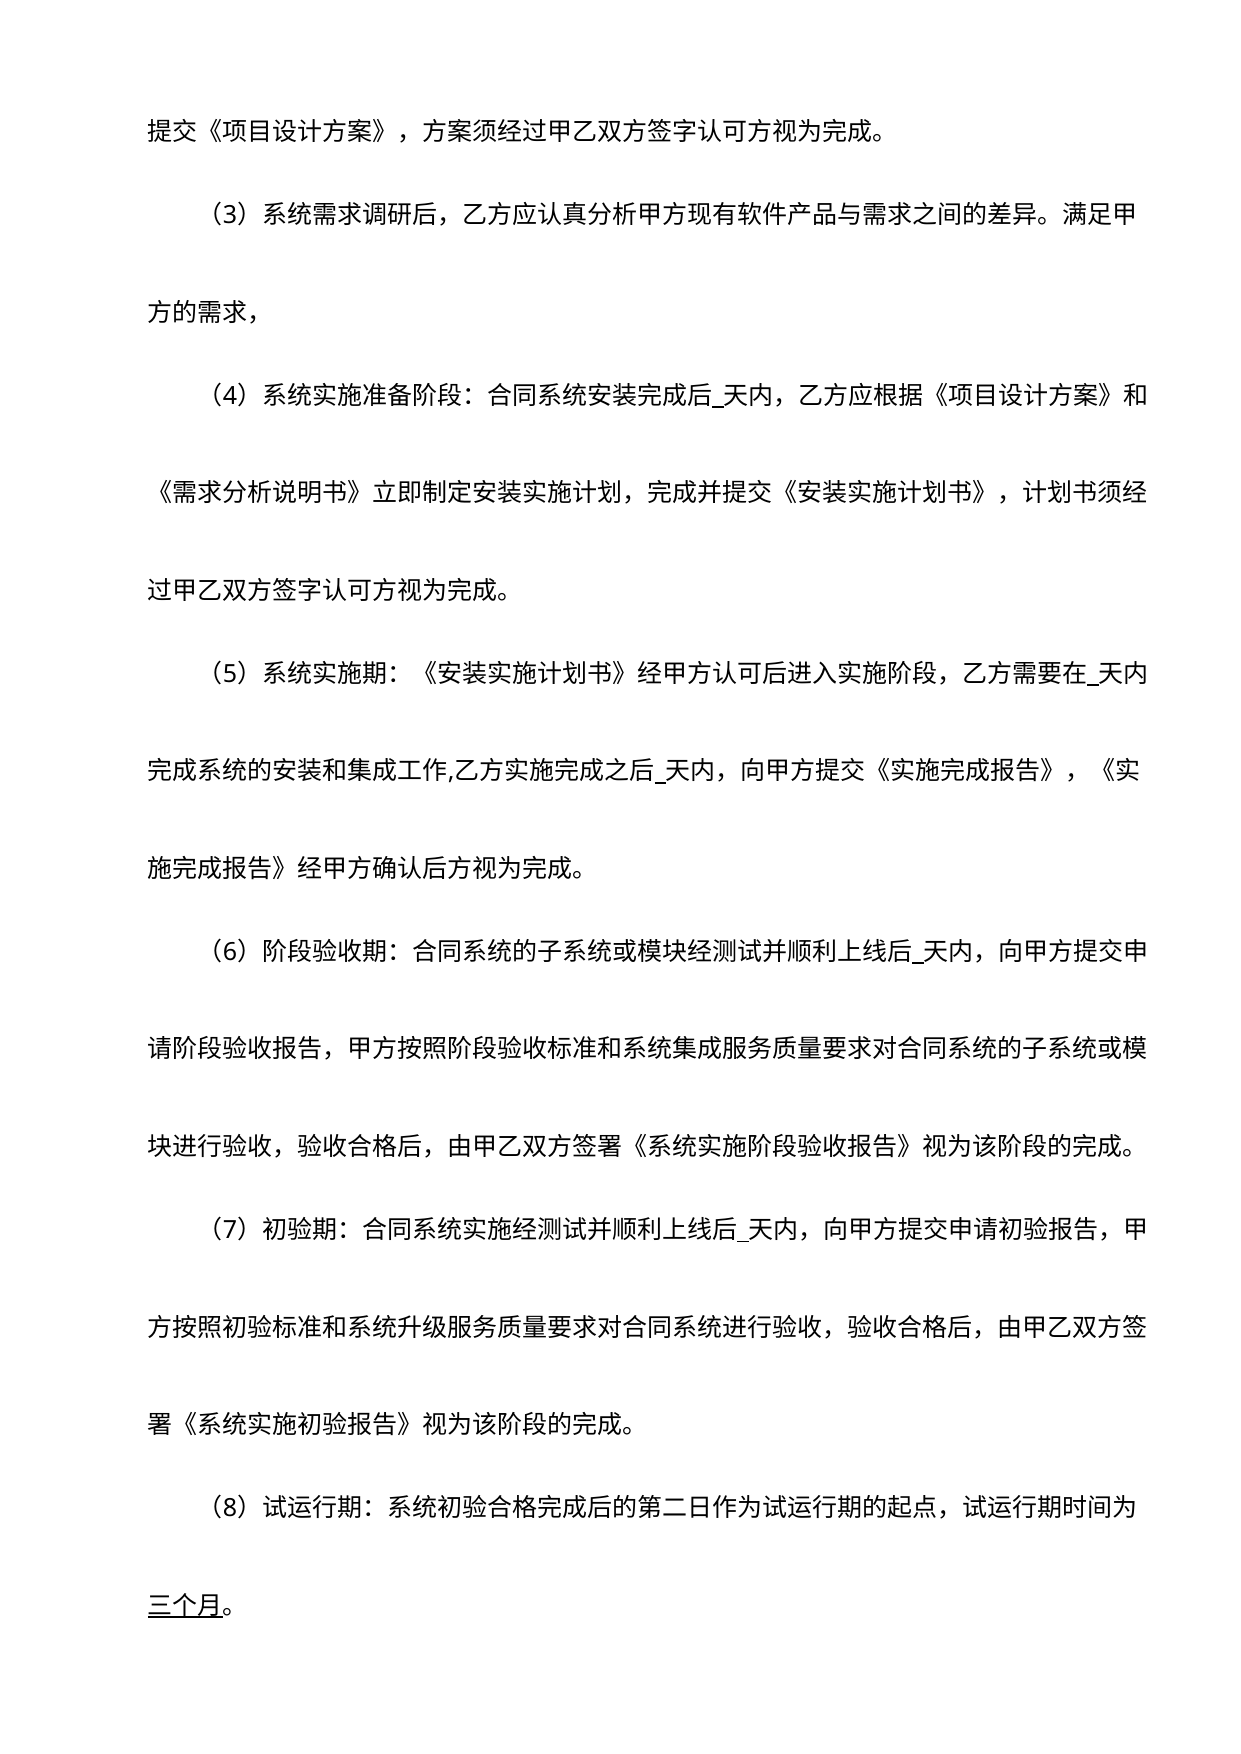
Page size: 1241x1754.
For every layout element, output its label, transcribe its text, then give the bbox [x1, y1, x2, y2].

text （5）系统实施期：《安装实施计划书》经甲方认可后进入实施阶段，乙方需要在 天内完成系统的安装和集成工作,乙方实施完成之后 天内，向甲方提交《实施完成报告》，《实施完成报告》经甲方确认后方视为完成。 [148, 639, 1152, 899]
text （6）阶段验收期：合同系统的子系统或模块经测试并顺利上线后 天内，向甲方提交申请阶段验收报告，甲方按照阶段验收标准和系统集成服务质量要求对合同系统的子系统或模块进行验收，验收合格后，由甲乙双方签署《系统实施阶段验收报告》视为该阶段的完成。 [148, 917, 1152, 1177]
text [148, 97, 1152, 162]
text （3）系统需求调研后，乙方应认真分析甲方现有软件产品与需求之间的差异。满足甲方的需求， [148, 180, 1152, 343]
text （4）系统实施准备阶段：合同系统安装完成后 天内，乙方应根据《项目设计方案》和《需求分析说明书》立即制定安装实施计划，完成并提交《安装实施计划书》，计划书须经过甲乙双方签字认可方视为完成。 [148, 361, 1152, 621]
text （8）试运行期：系统初验合格完成后的第二日作为试运行期的起点，试运行期时间为三个月。 [148, 1473, 1152, 1636]
text （7）初验期：合同系统实施经测试并顺利上线后 天内，向甲方提交申请初验报告，甲方按照初验标准和系统升级服务质量要求对合同系统进行验收，验收合格后，由甲乙双方签署《系统实施初验报告》视为该阶段的完成。 [148, 1195, 1152, 1455]
